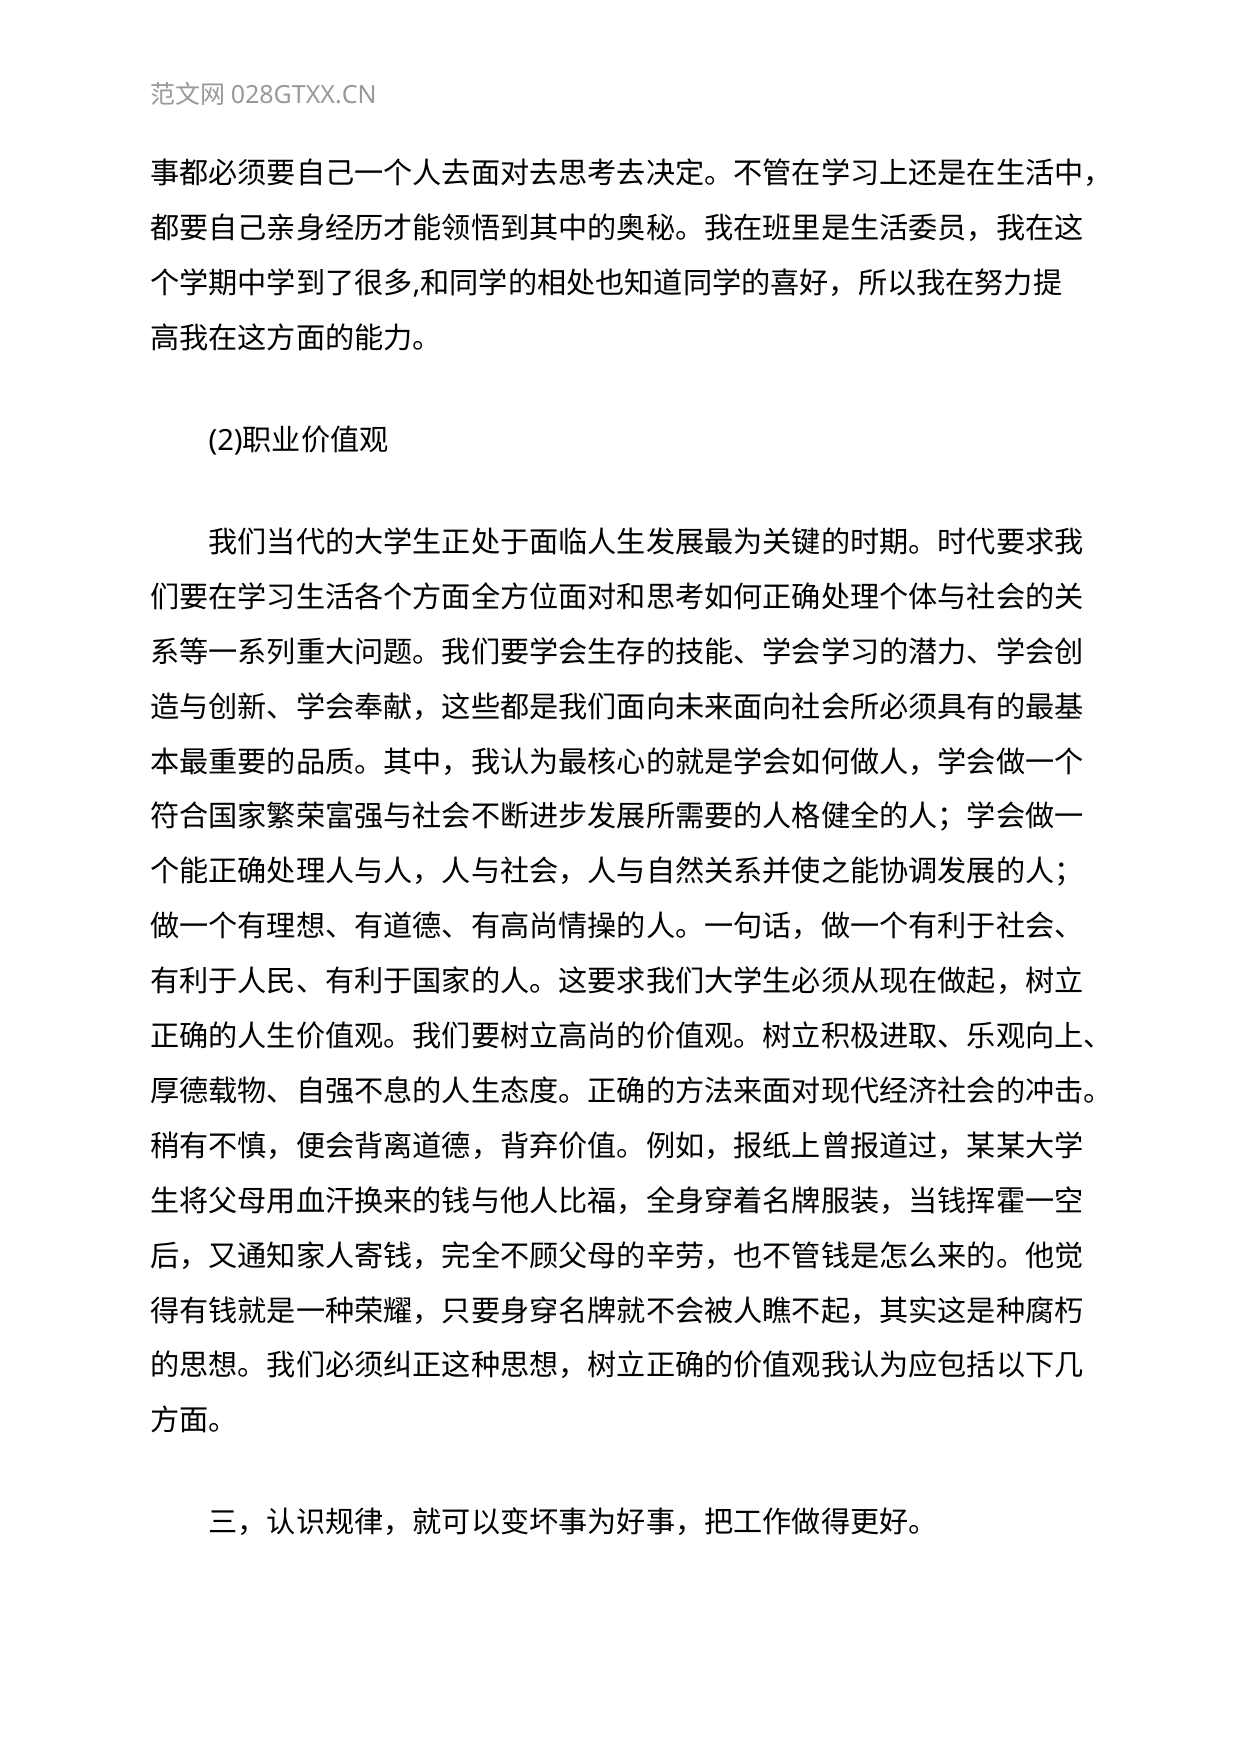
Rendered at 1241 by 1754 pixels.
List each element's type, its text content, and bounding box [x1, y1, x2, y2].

text (2)职业价值观 [150, 417, 1090, 459]
text 我们当代的大学生正处于面临人生发展最为关键的时期。时代要求我们要在学习生活各个方面全方位面对和思考如何正确处理个体与社会的关系等一系列重大问题。我们要学会生存的技能、学会学习的潜力、学会创造与创新、学会奉献，这些都是我们面向未来面向社会所必须具有的最基本最重要的品质。其中，我认为最核心的就是学会如何做人，学会做一个符合国家繁荣富强与社会不断进步发展所需要的人格健全的人；学会做一个能正确处理人与人，人与社会，人与自然关系并使之能协调发展的人；做一个有理想、有道德、有高尚情操的人。一句话，做一个有利于社会、有利于人民、有利于国家的人。这要求我们大学生必须从现在做起，树立正确的人生价值观。我们要树立高尚的价值观。树立积极进取、乐观向上、厚德载物、自强不息的人生态度。正确的方法来面对现代经济社会的冲击。稍有不慎，便会背离道德，背弃价值。例如，报纸上曾报道过，某某大学生将父母用血汗换来的钱与他人比福，全身穿着名牌服装，当钱挥霍一空后，又通知家人寄钱，完全不顾父母的辛劳，也不管钱是怎么来的。他觉得有钱就是一种荣耀，只要身穿名牌就不会被人瞧不起，其实这是种腐朽的思想。我们必须纠正这种思想，树立正确的价值观我认为应包括以下几方面。 [150, 518, 1090, 1439]
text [150, 150, 1090, 357]
text 三，认识规律，就可以变坏事为好事，把工作做得更好。 [150, 1499, 1090, 1541]
